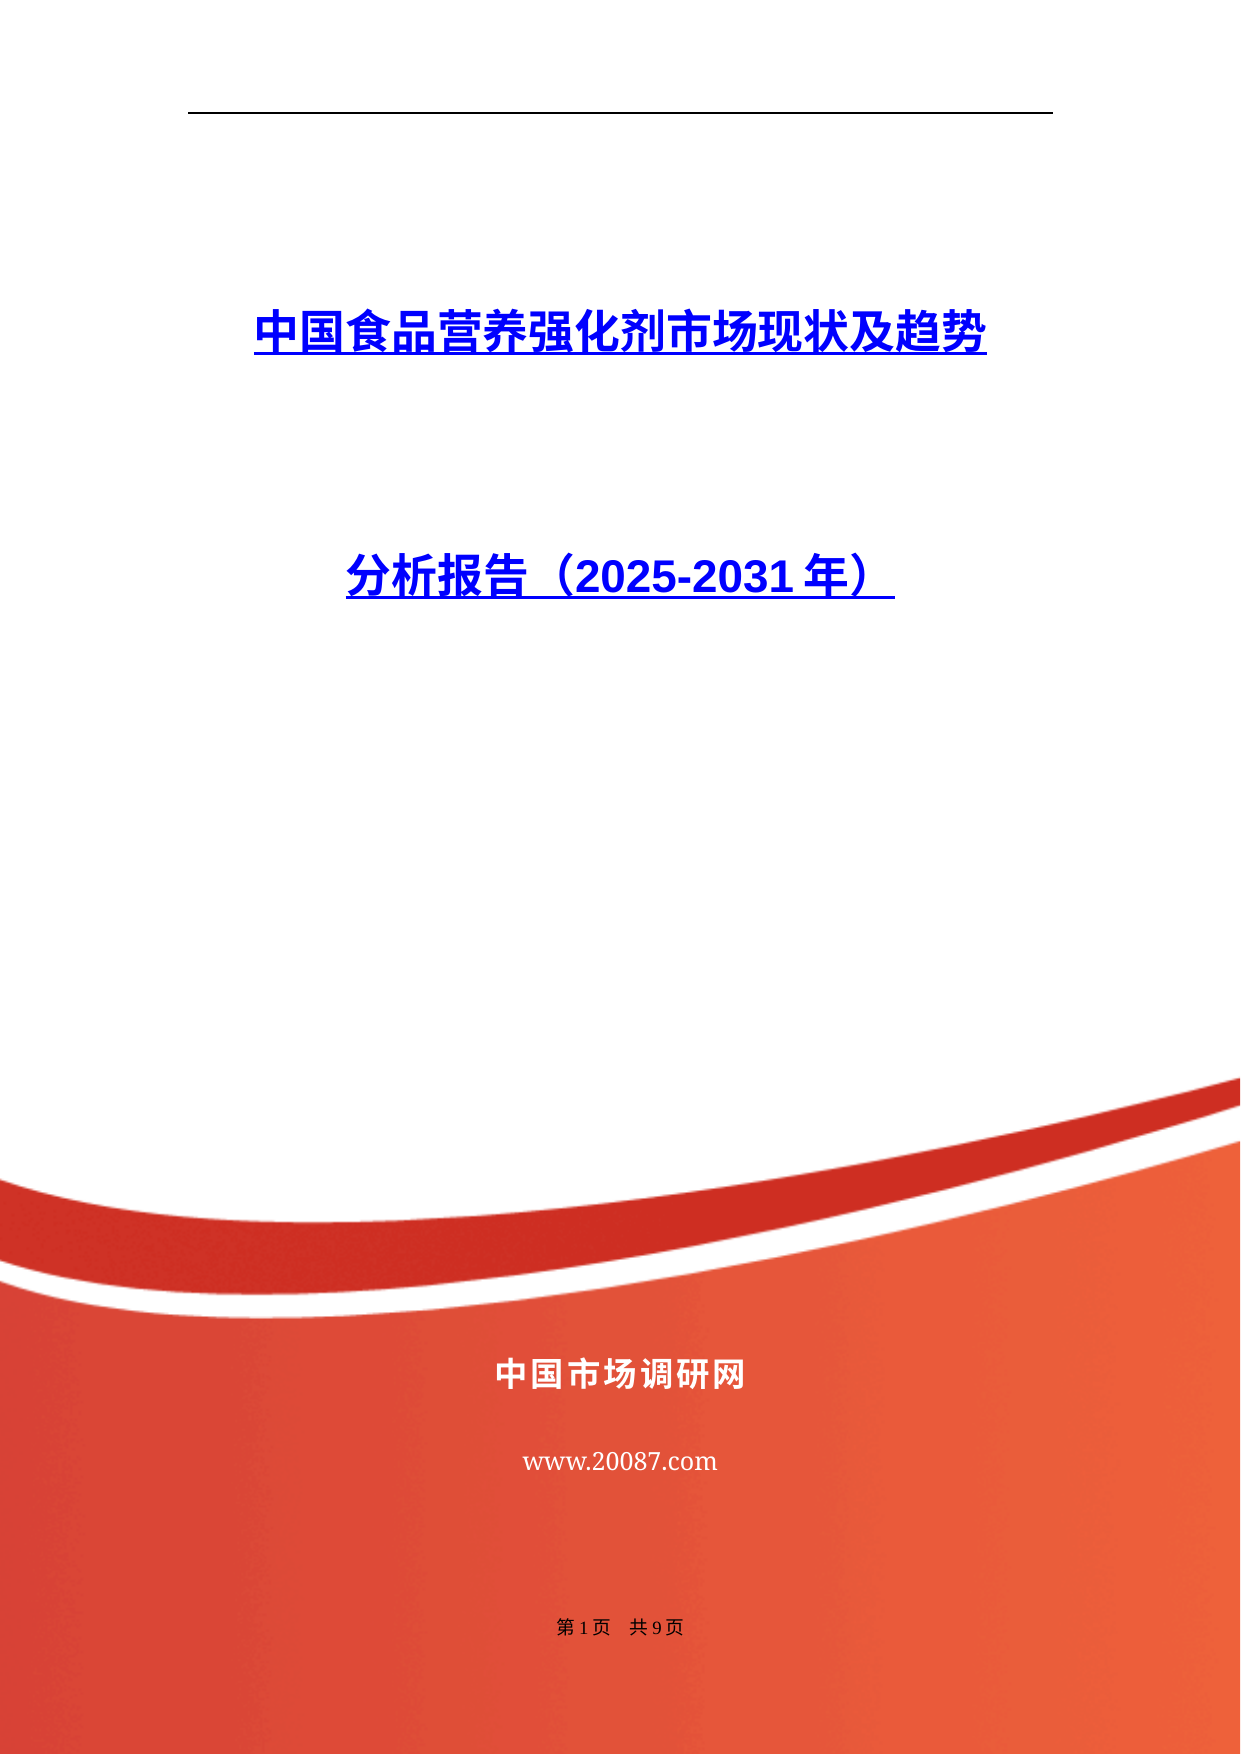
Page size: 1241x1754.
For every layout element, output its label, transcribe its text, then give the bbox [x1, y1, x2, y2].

text www.20087.com [187, 1428, 1053, 1493]
table_header 中国食品营养强化剂市场现状及趋势分析报告（2025-2031年） [188, 207, 1053, 773]
subtitle 中国市场调研网 [187, 1339, 1053, 1404]
picture [0, 1006, 1241, 1754]
